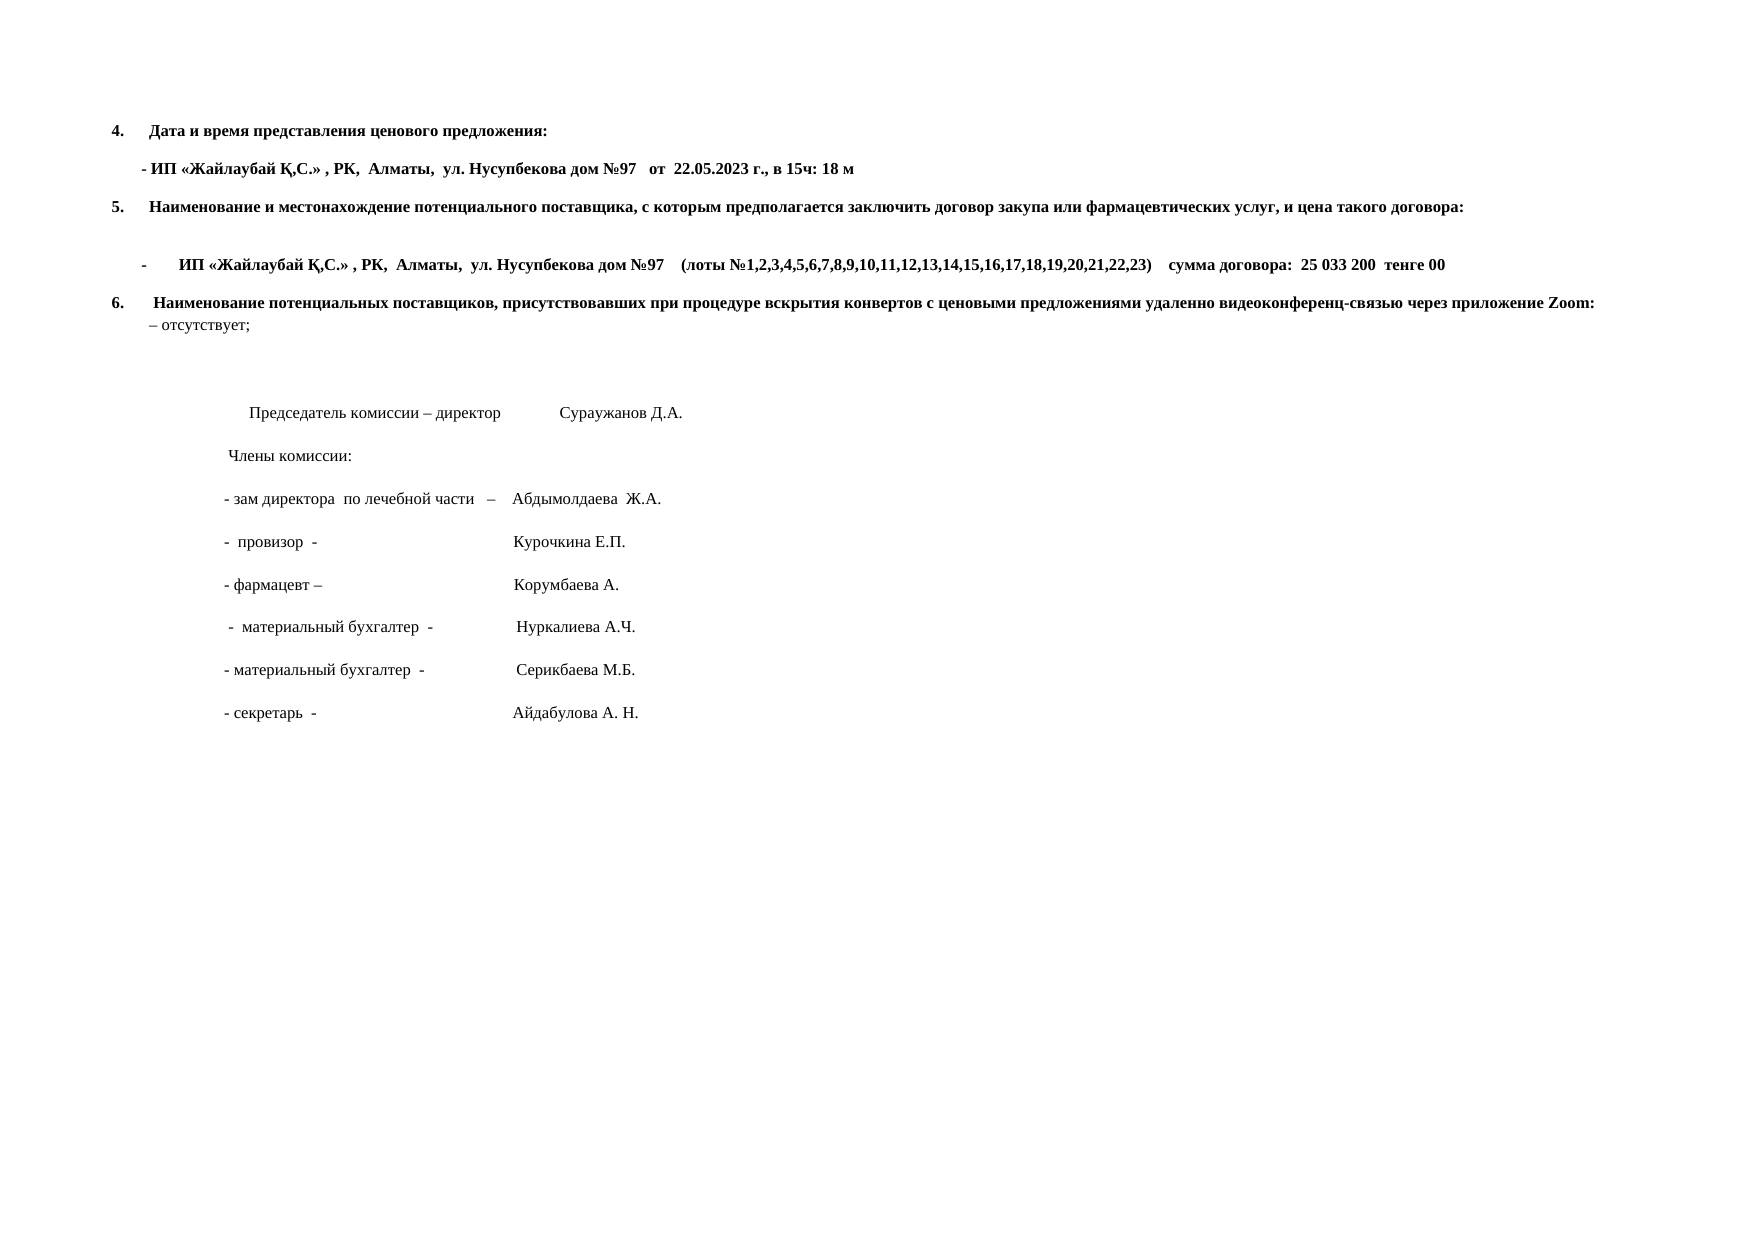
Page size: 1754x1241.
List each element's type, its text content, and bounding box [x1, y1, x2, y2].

text - провизор - Курочкина Е.П. [74, 531, 1639, 551]
list Наименование и местонахождение потенциального поставщика, с которым предполагается заключить договор закупа или фармацевтических услуг, и цена такого договора: [111, 197, 1639, 216]
text - зам директора по лечебной части – Абдымолдаева Ж.А. [74, 489, 1639, 508]
list – отсутствует; [149, 315, 1639, 334]
list ИП «Жайлаубай Қ,С.» , РК, Алматы, ул. Нусупбекова дом №97 (лоты №1,2,3,4,5,6,7,8,9,10,11,12,13,14,15,16,17,18,19,20,21,22,23) сумма договора: 25 033 200 тенге 00 [141, 255, 1639, 274]
text Председатель комиссии – директор Сураужанов Д.А. [74, 403, 1639, 422]
text Члены комиссии: [74, 446, 1639, 465]
text - секретарь - Айдабулова А. Н. [74, 703, 1639, 722]
text - материальный бухгалтер - Нуркалиева А.Ч. [74, 617, 1639, 636]
text - фармацевт – Корумбаева А. [74, 574, 1639, 593]
list Дата и время представления ценового предложения: [111, 121, 1639, 140]
list - ИП «Жайлаубай Қ,С.» , РК, Алматы, ул. Нусупбекова дом №97 от 22.05.2023 г., в 15ч: 18 м [141, 159, 1639, 178]
list Наименование потенциальных поставщиков, присутствовавших при процедуре вскрытия конвертов с ценовыми предложениями удаленно видеоконференц-связью через приложение Zoom: [111, 293, 1639, 312]
text - материальный бухгалтер - Серикбаева М.Б. [74, 660, 1639, 679]
